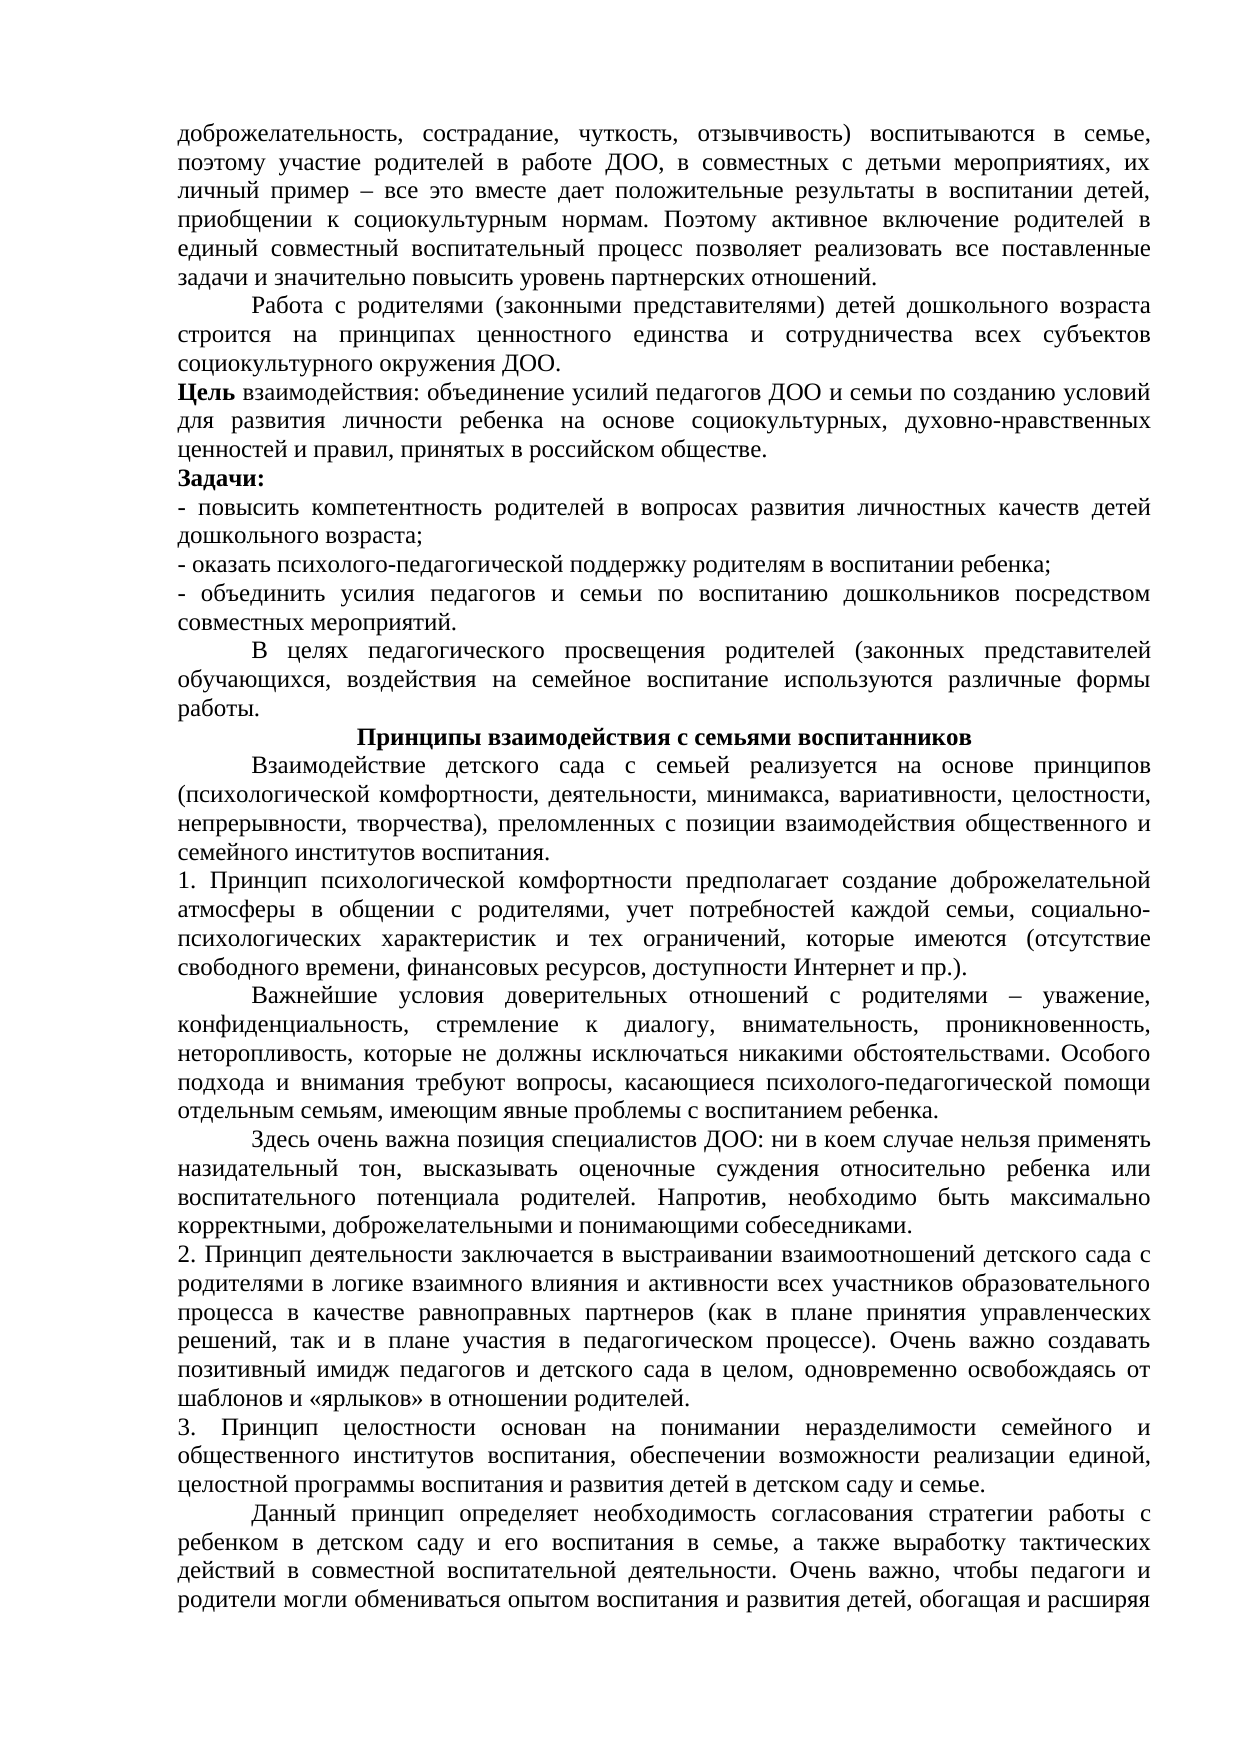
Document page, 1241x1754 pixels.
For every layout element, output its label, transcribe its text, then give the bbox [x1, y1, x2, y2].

text Здесь очень важна позиция специалистов ДОО: ни в коем случае нельзя применять назидательный тон, высказывать оценочные суждения относительно ребенка или воспитательного потенциала родителей. Напротив, необходимо быть максимально корректными, доброжелательными и понимающими собеседниками. [177, 1124, 1152, 1239]
text В целях педагогического просвещения родителей (законных представителей обучающихся, воздействия на семейное воспитание используются различные формы работы. [177, 636, 1152, 722]
text - объединить усилия педагогов и семьи по воспитанию дошкольников посредством совместных мероприятий. [177, 578, 1152, 636]
text 2. Принцип деятельности заключается в выстраивании взаимоотношений детского сада с родителями в логике взаимного влияния и активности всех участников образовательного процесса в качестве равноправных партнеров (как в плане принятия управленческих решений, так и в плане участия в педагогическом процессе). Очень важно создавать позитивный имидж педагогов и детского сада в целом, одновременно освобождаясь от шаблонов и «ярлыков» в отношении родителей. [177, 1239, 1152, 1412]
text Работа с родителями (законными представителями) детей дошкольного возраста строится на принципах ценностного единства и сотрудничества всех субъектов социокультурного окружения ДОО. [177, 291, 1152, 377]
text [177, 1498, 1152, 1613]
text Взаимодействие детского сада с семьей реализуется на основе принципов (психологической комфортности, деятельности, минимакса, вариативности, целостности, непрерывности, творчества), преломленных с позиции взаимодействия общественного и семейного институтов воспитания. [177, 751, 1152, 866]
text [177, 118, 1152, 291]
text Цель взаимодействия: объединение усилий педагогов ДОО и семьи по созданию условий для развития личности ребенка на основе социокультурных, духовно-нравственных ценностей и правил, принятых в российском обществе. [177, 377, 1152, 463]
text 1. Принцип психологической комфортности предполагает создание доброжелательной атмосферы в общении с родителями, учет потребностей каждой семьи, социально-психологических характеристик и тех ограничений, которые имеются (отсутствие свободного времени, финансовых ресурсов, доступности Интернет и пр.). [177, 866, 1152, 981]
text 3. Принцип целостности основан на понимании неразделимости семейного и общественного институтов воспитания, обеспечении возможности реализации единой, целостной программы воспитания и развития детей в детском саду и семье. [177, 1412, 1152, 1498]
text - повысить компетентность родителей в вопросах развития личностных качеств детей дошкольного возраста; [177, 492, 1152, 549]
text Принципы взаимодействия с семьями воспитанников [177, 722, 1152, 751]
text Задачи: [177, 463, 1152, 492]
text - оказать психолого-педагогической поддержку родителям в воспитании ребенка; [177, 549, 1152, 578]
text Важнейшие условия доверительных отношений с родителями – уважение, конфиденциальность, стремление к диалогу, внимательность, проникновенность, неторопливость, которые не должны исключаться никакими обстоятельствами. Особого подхода и внимания требуют вопросы, касающиеся психолого-педагогической помощи отдельным семьям, имеющим явные проблемы с воспитанием ребенка. [177, 981, 1152, 1124]
